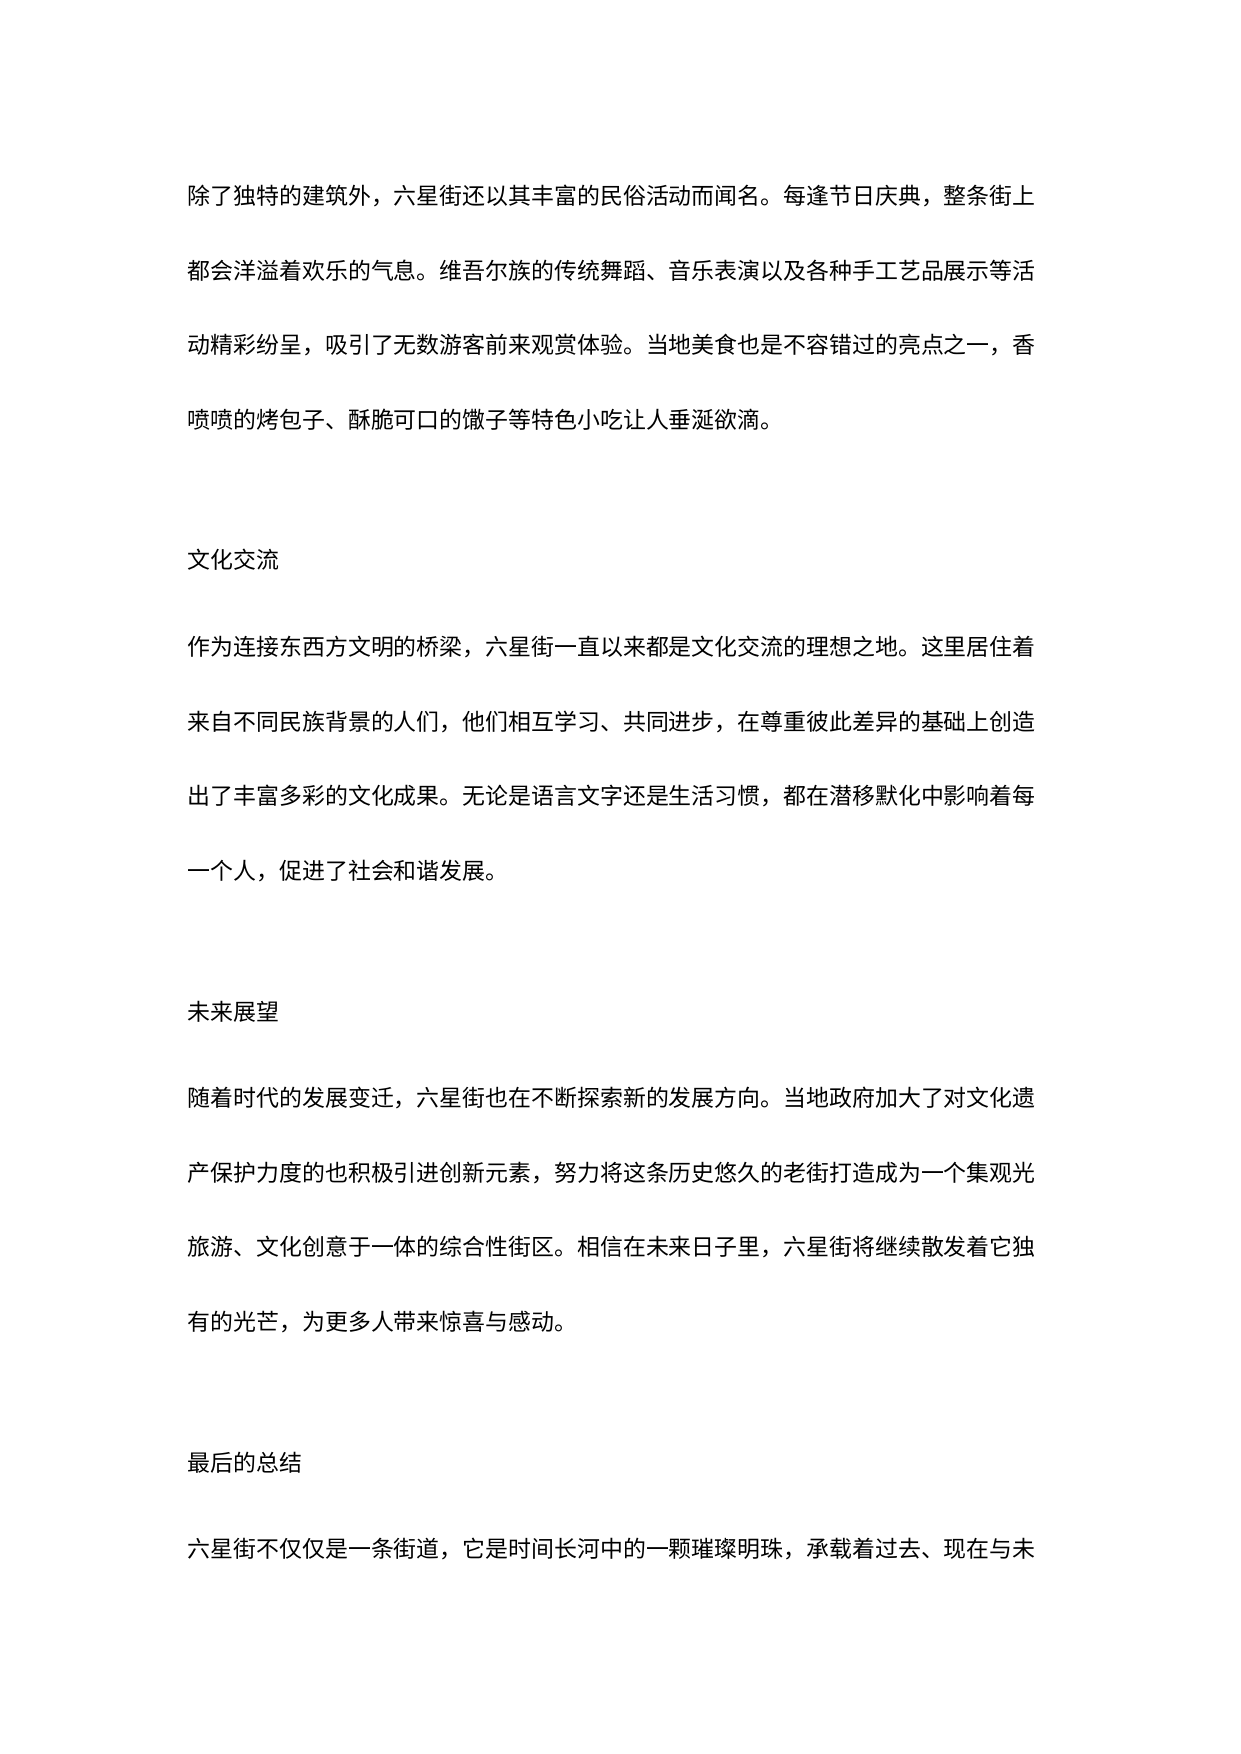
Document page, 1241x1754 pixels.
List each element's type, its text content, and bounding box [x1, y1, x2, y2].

text 除了独特的建筑外，六星街还以其丰富的民俗活动而闻名。每逢节日庆典，整条街上都会洋溢着欢乐的气息。维吾尔族的传统舞蹈、音乐表演以及各种手工艺品展示等活动精彩纷呈，吸引了无数游客前来观赏体验。当地美食也是不容错过的亮点之一，香喷喷的烤包子、酥脆可口的馓子等特色小吃让人垂涎欲滴。 [187, 162, 1053, 451]
text 作为连接东西方文明的桥梁，六星街一直以来都是文化交流的理想之地。这里居住着来自不同民族背景的人们，他们相互学习、共同进步，在尊重彼此差异的基础上创造出了丰富多彩的文化成果。无论是语言文字还是生活习惯，都在潜移默化中影响着每一个人，促进了社会和谐发展。 [187, 613, 1053, 902]
text 未来展望 [187, 977, 1053, 1042]
text 文化交流 [187, 526, 1053, 591]
text 最后的总结 [187, 1428, 1053, 1493]
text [187, 1515, 1053, 1580]
text 随着时代的发展变迁，六星街也在不断探索新的发展方向。当地政府加大了对文化遗产保护力度的也积极引进创新元素，努力将这条历史悠久的老街打造成为一个集观光旅游、文化创意于一体的综合性街区。相信在未来日子里，六星街将继续散发着它独有的光芒，为更多人带来惊喜与感动。 [187, 1064, 1053, 1353]
